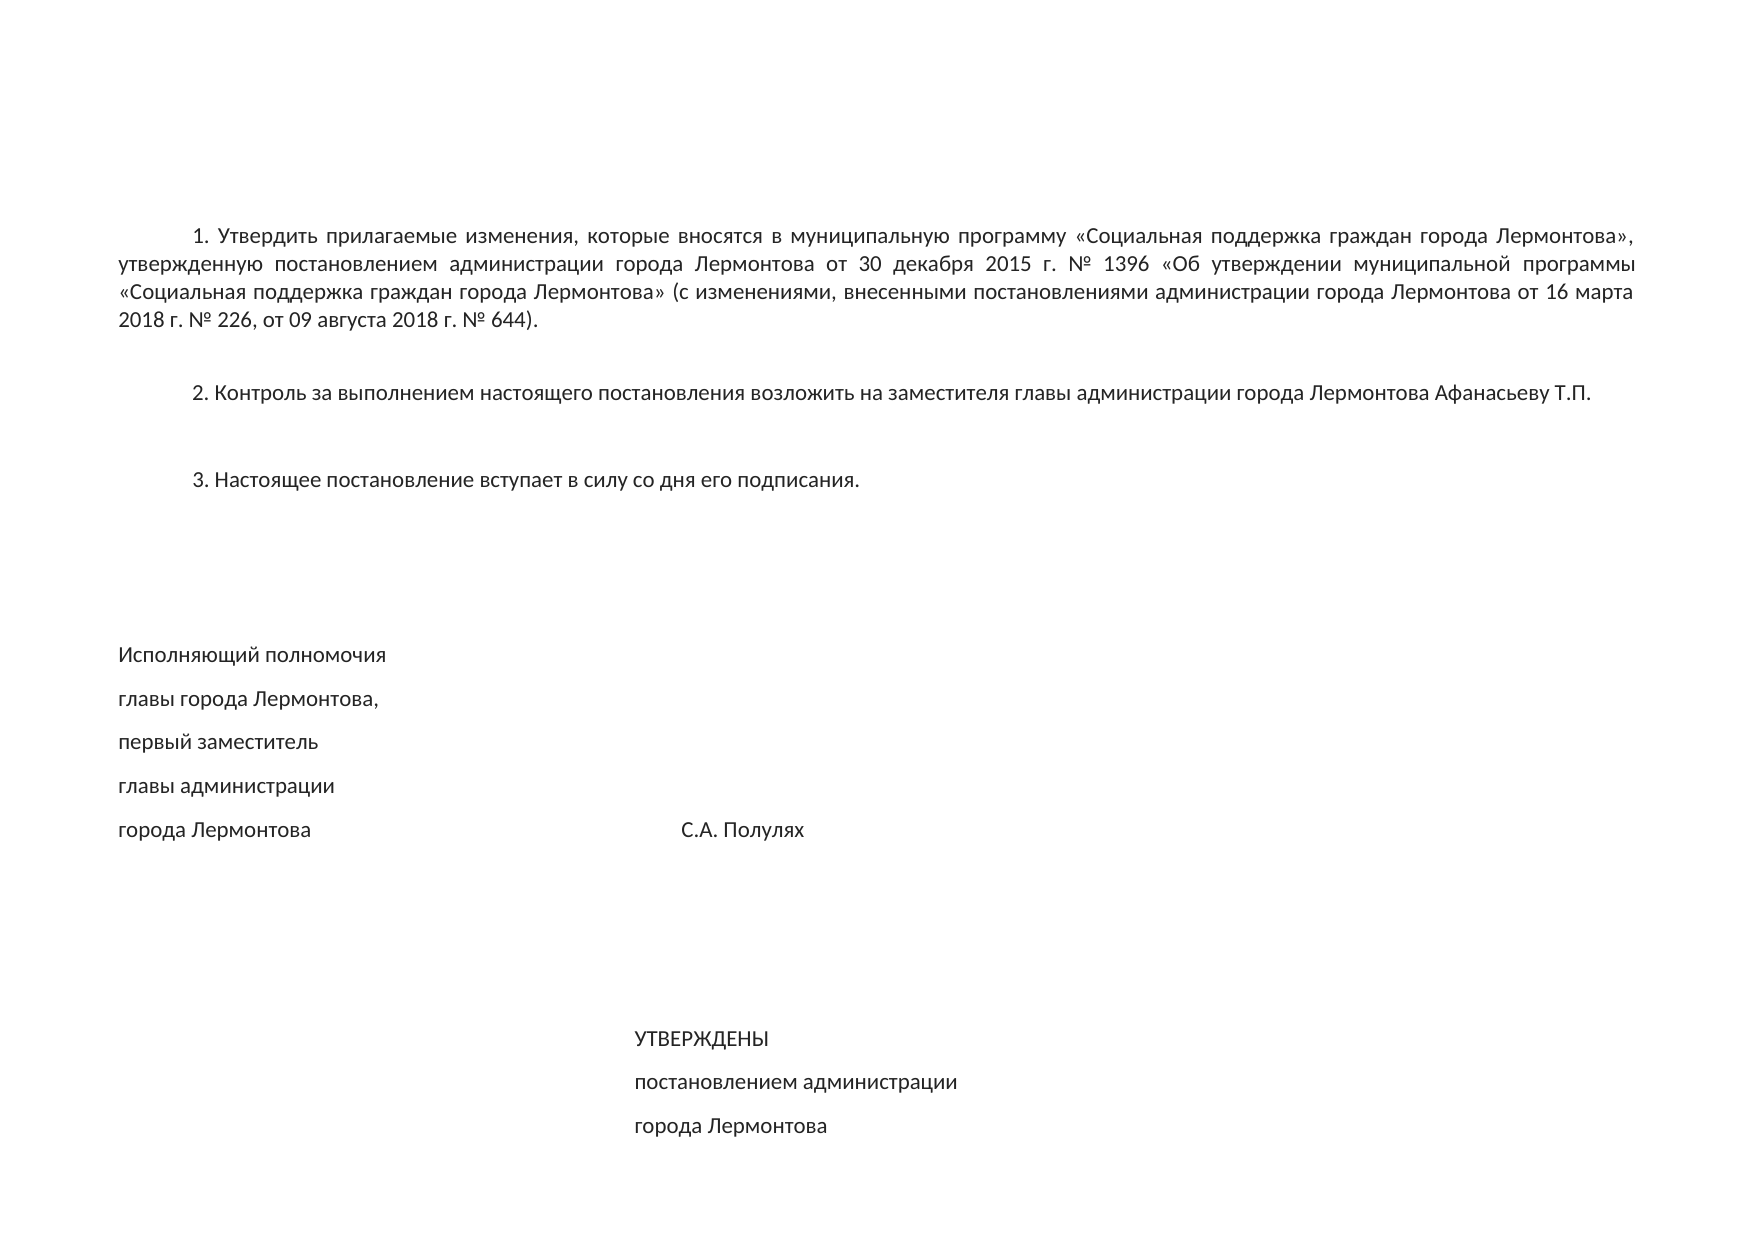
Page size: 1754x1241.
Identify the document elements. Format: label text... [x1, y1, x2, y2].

text постановлением администрации [634, 1067, 1636, 1096]
text 2. Контроль за выполнением настоящего постановления возложить на заместителя главы администрации города Лермонтова Афанасьеву Т.П. [118, 378, 1636, 406]
text города Лермонтова С.А. Полулях [118, 815, 1636, 843]
text первый заместитель [118, 727, 1636, 756]
text города Лермонтова [634, 1111, 1636, 1139]
text главы администрации [118, 771, 1636, 799]
text 3. Настоящее постановление вступает в силу со дня его подписания. [118, 466, 1636, 494]
text Исполняющий полномочия [118, 640, 1636, 668]
text УТВЕРЖДЕНЫ [561, 1024, 1636, 1052]
text 1. Утвердить прилагаемые изменения, которые вносятся в муниципальную программу «Социальная поддержка граждан города Лермонтова», утвержденную постановлением администрации города Лермонтова от 30 декабря 2015 г. № 1396 «Об утверждении муниципальной программы «Социальная поддержка граждан города Лермонтова» (с изменениями, внесенными постановлениями администрации города Лермонтова от 16 марта 2018 г. № 226, от 09 августа 2018 г. № 644). [118, 221, 1636, 333]
text главы города Лермонтова, [118, 684, 1636, 712]
